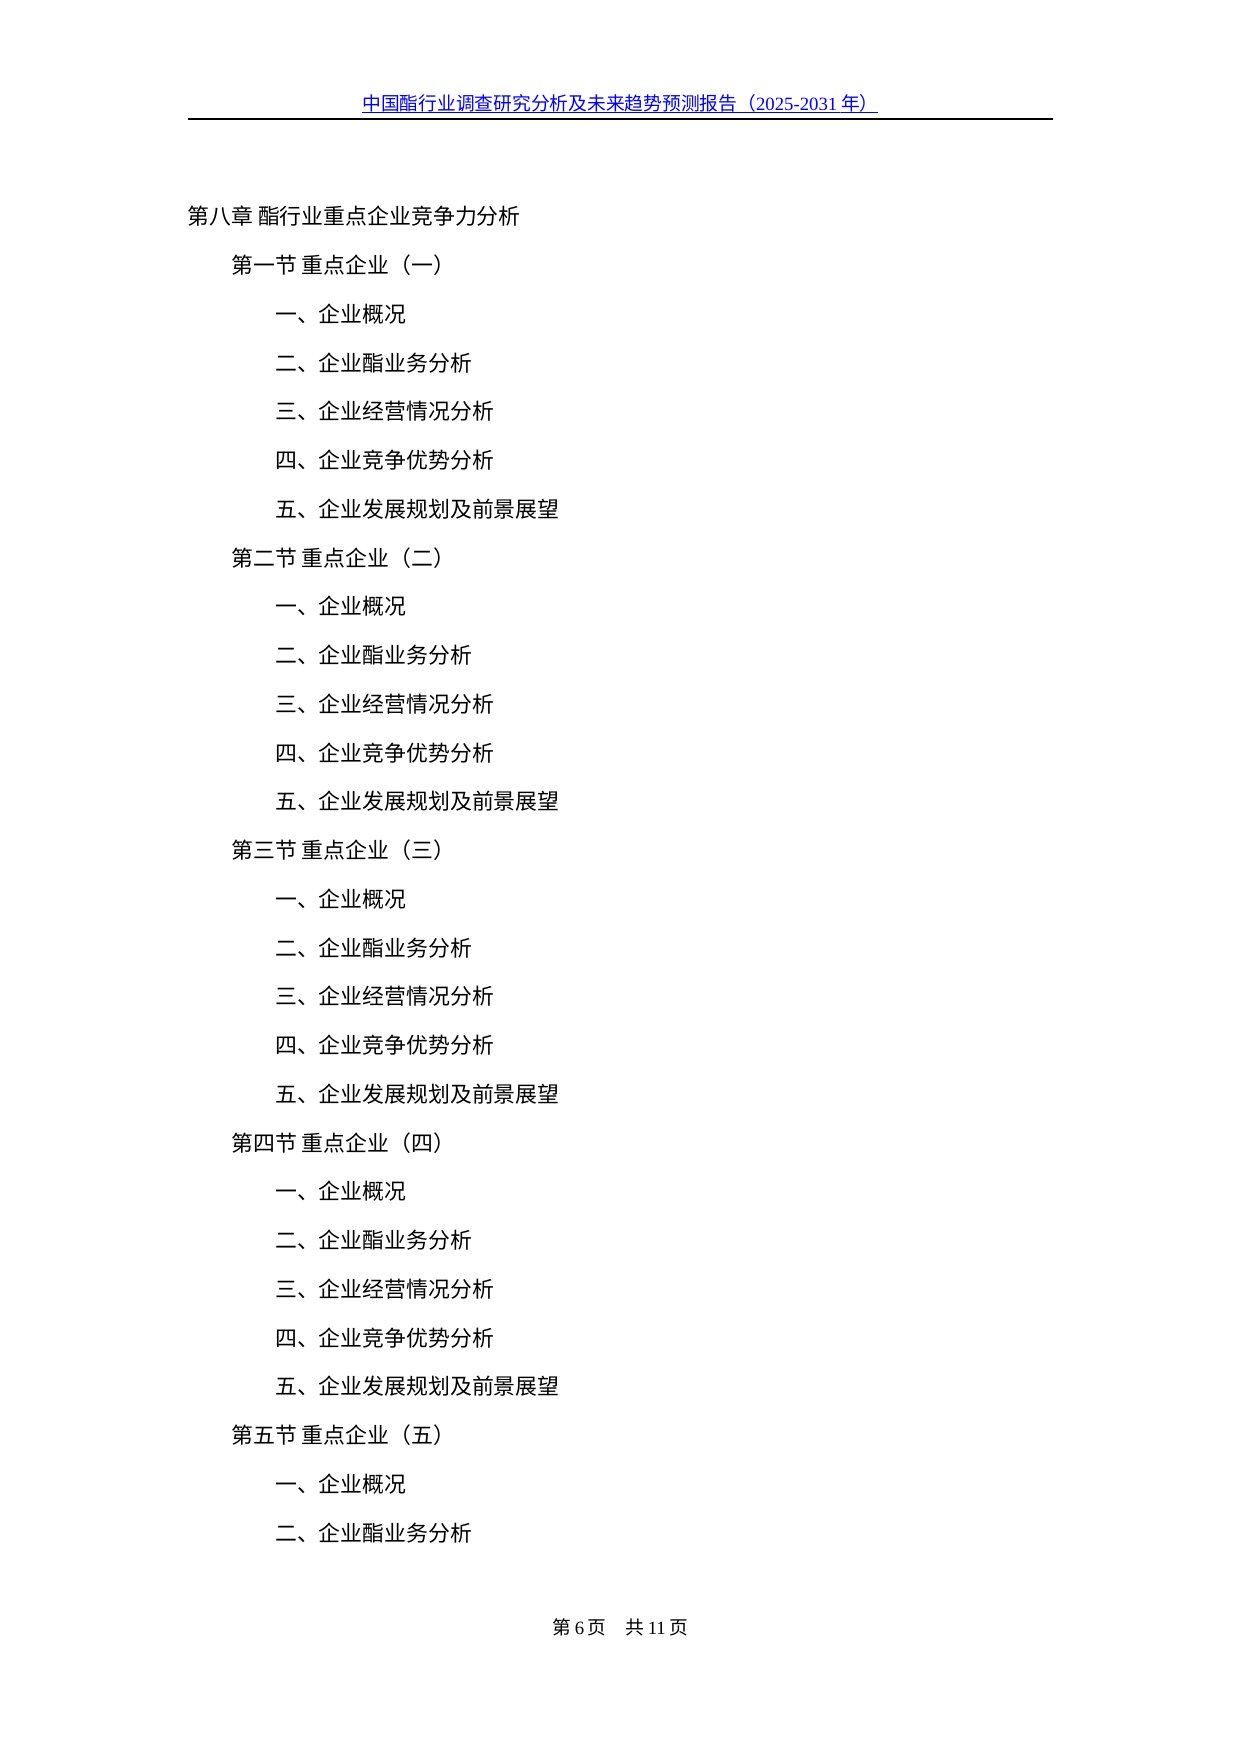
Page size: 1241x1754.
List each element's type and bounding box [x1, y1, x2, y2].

text [187, 150, 1053, 1548]
